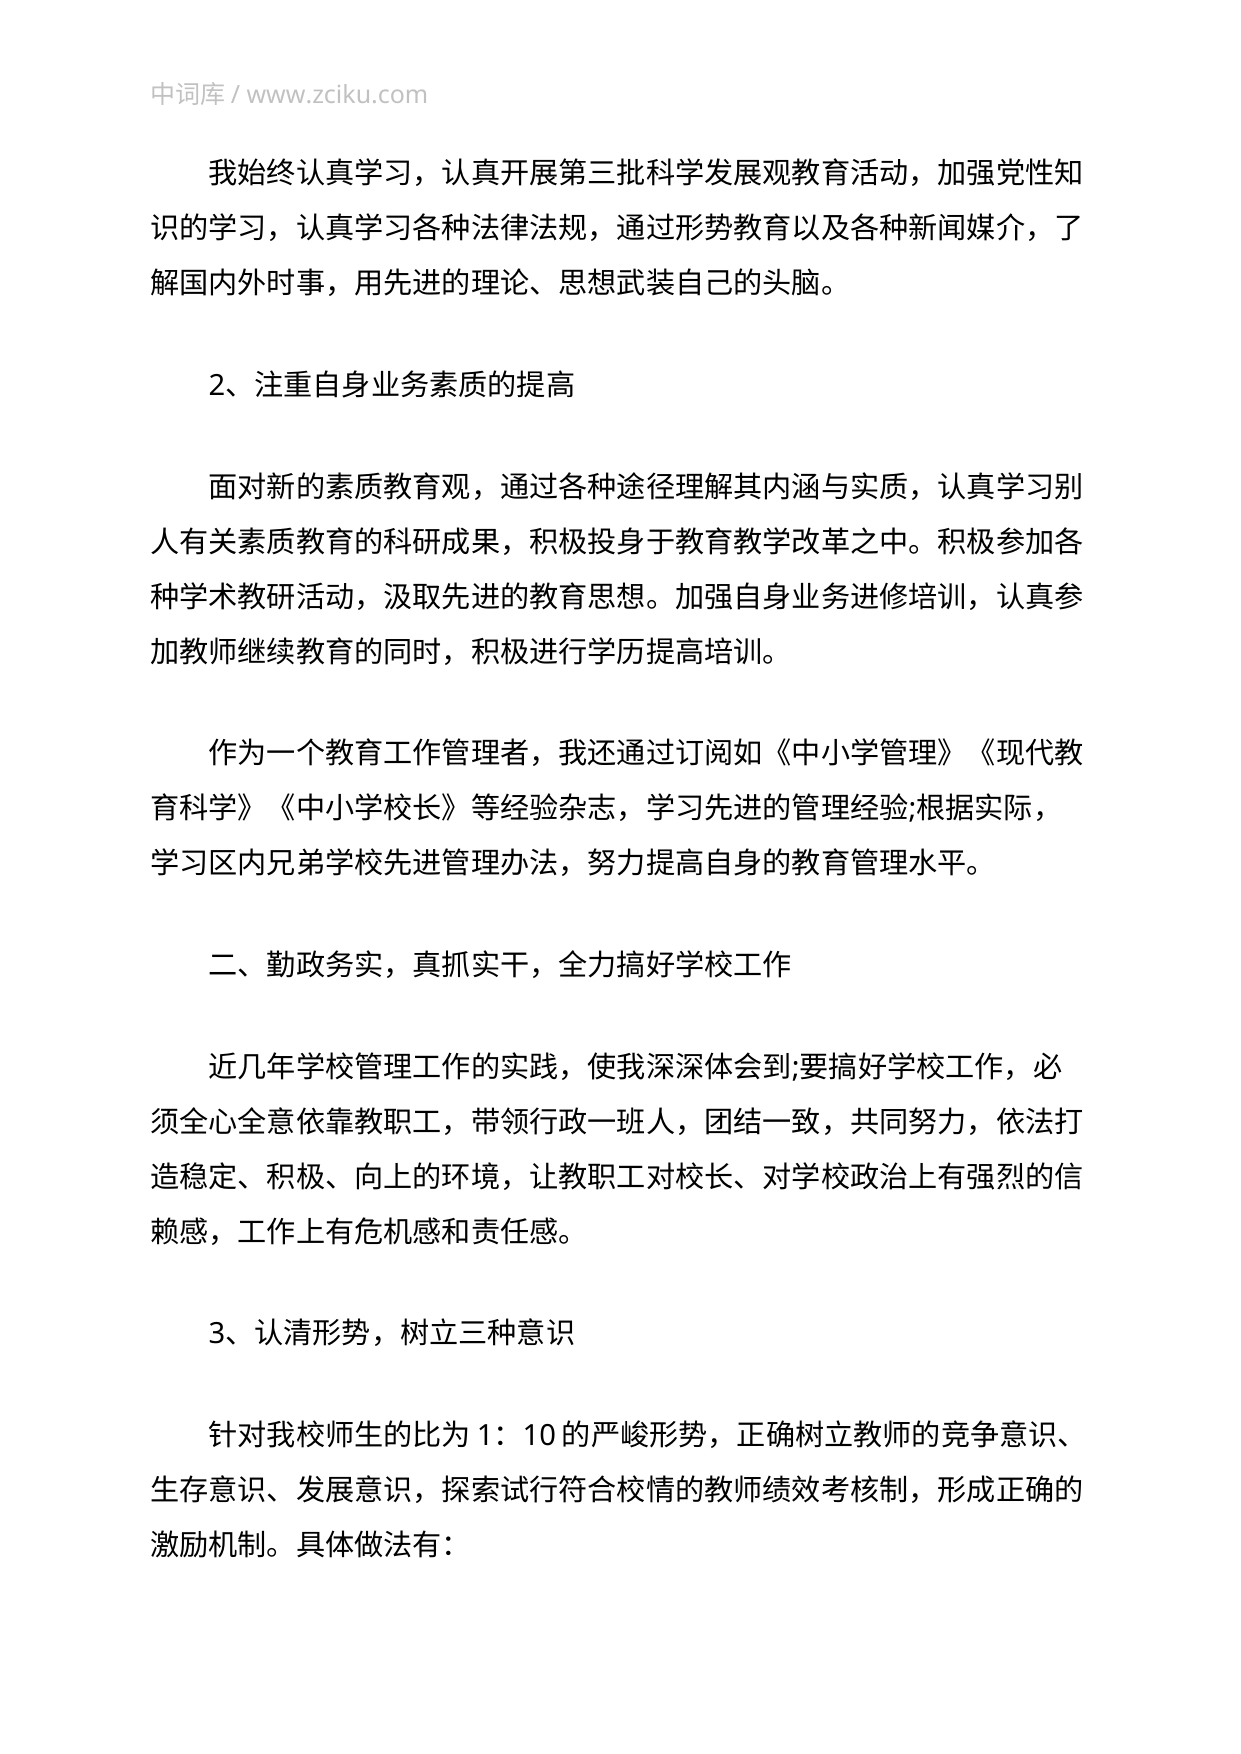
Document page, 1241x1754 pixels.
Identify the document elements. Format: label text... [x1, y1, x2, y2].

text 近几年学校管理工作的实践，使我深深体会到;要搞好学校工作，必须全心全意依靠教职工，带领行政一班人，团结一致，共同努力，依法打造稳定、积极、向上的环境，让教职工对校长、对学校政治上有强烈的信赖感，工作上有危机感和责任感。 [150, 1043, 1090, 1251]
text 我始终认真学习，认真开展第三批科学发展观教育活动，加强党性知识的学习，认真学习各种法律法规，通过形势教育以及各种新闻媒介，了解国内外时事，用先进的理论、思想武装自己的头脑。 [150, 150, 1090, 302]
text 作为一个教育工作管理者，我还通过订阅如《中小学管理》《现代教育科学》《中小学校长》等经验杂志，学习先进的管理经验;根据实际，学习区内兄弟学校先进管理办法，努力提高自身的教育管理水平。 [150, 730, 1090, 882]
text 针对我校师生的比为1：10的严峻形势，正确树立教师的竞争意识、生存意识、发展意识，探索试行符合校情的教师绩效考核制，形成正确的激励机制。具体做法有： [150, 1412, 1090, 1564]
text 面对新的素质教育观，通过各种途径理解其内涵与实质，认真学习别人有关素质教育的科研成果，积极投身于教育教学改革之中。积极参加各种学术教研活动，汲取先进的教育思想。加强自身业务进修培训，认真参加教师继续教育的同时，积极进行学历提高培训。 [150, 463, 1090, 671]
text 2、注重自身业务素质的提高 [150, 362, 1090, 404]
text 二、勤政务实，真抓实干，全力搞好学校工作 [150, 942, 1090, 984]
text 3、认清形势，树立三种意识 [150, 1310, 1090, 1352]
